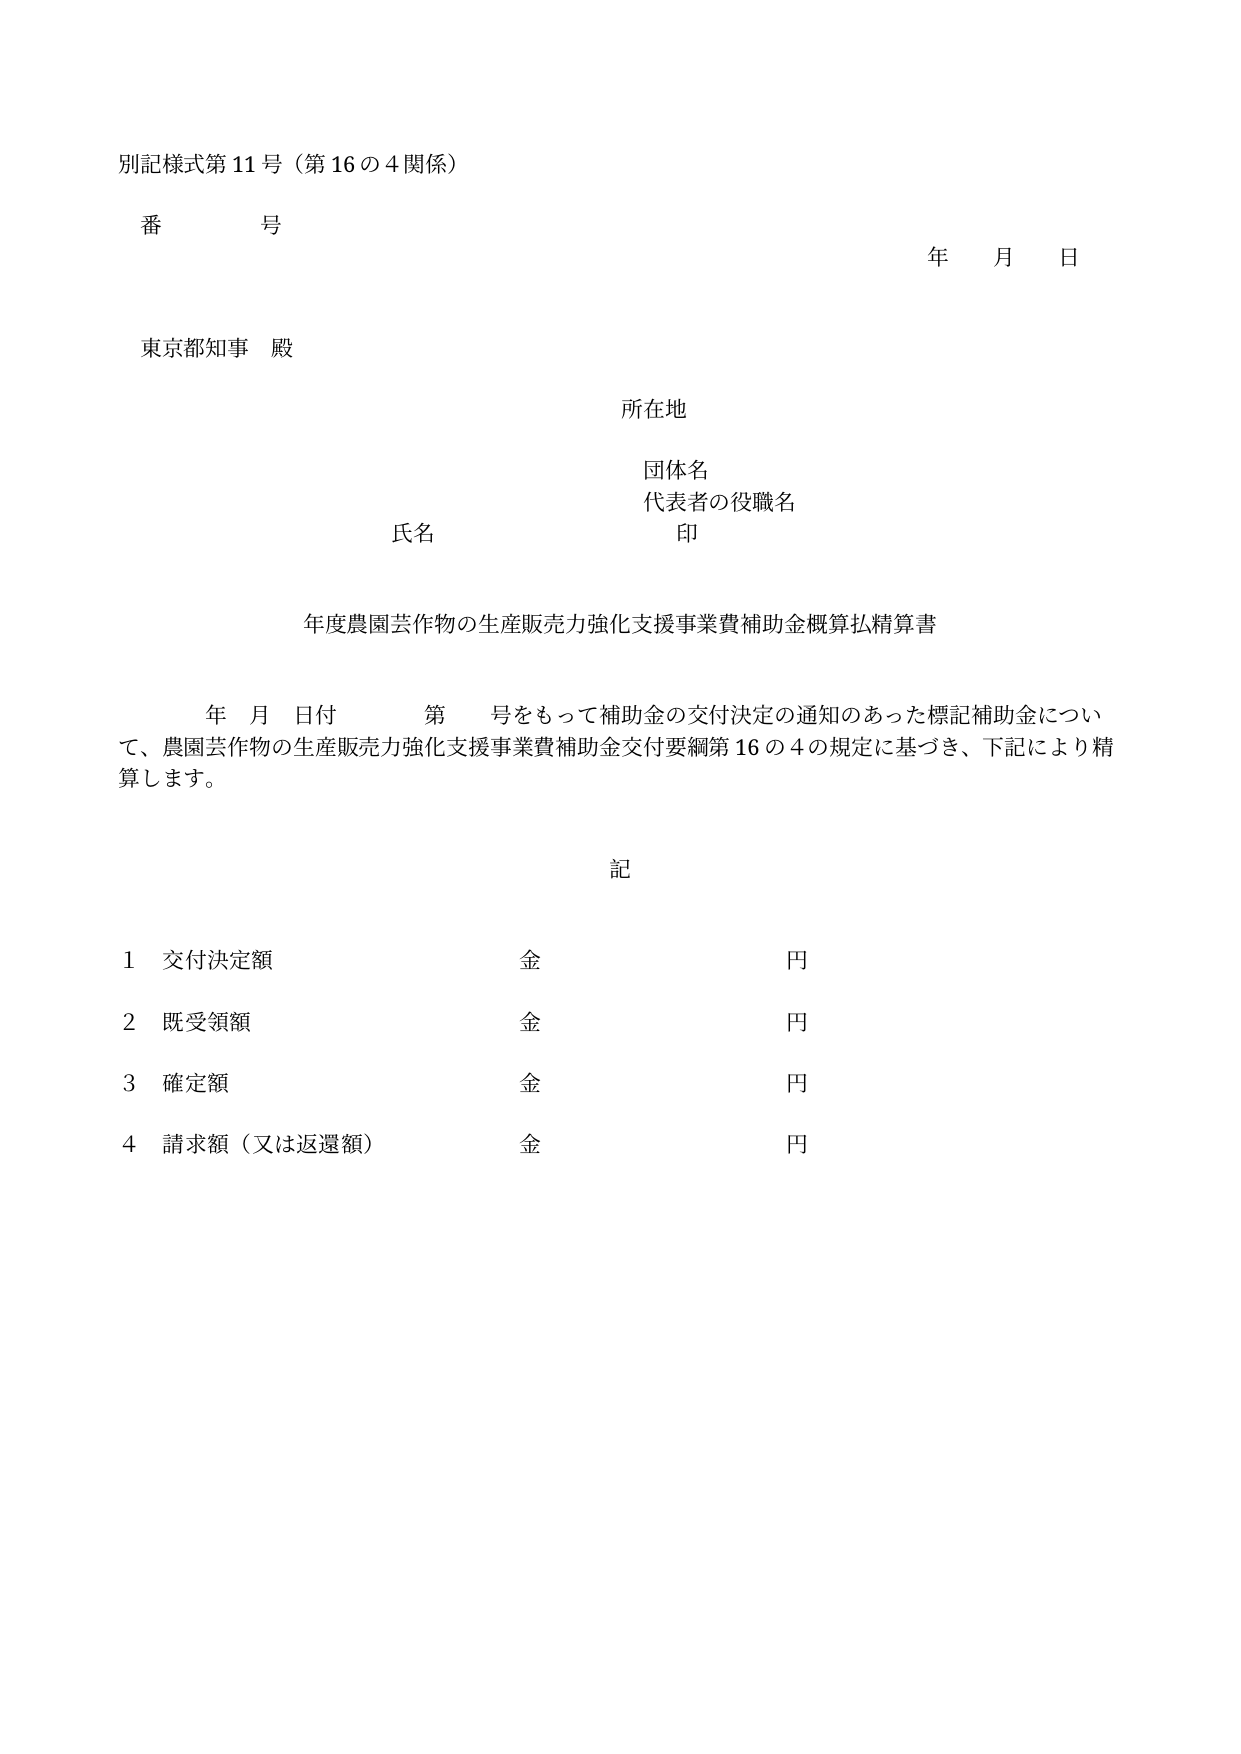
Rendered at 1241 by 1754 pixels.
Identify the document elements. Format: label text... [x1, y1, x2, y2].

text ３ 確定額 金 円 [118, 1066, 1122, 1097]
text 所在地 [118, 392, 1122, 424]
text 年 月 日付 第 号をもって補助金の交付決定の通知のあった標記補助金について、農園芸作物の生産販売力強化支援事業費補助金交付要綱第16の４の規定に基づき、下記により精算します。 [118, 698, 1122, 793]
text 代表者の役職名 [118, 485, 1122, 516]
text 団体名 [118, 453, 1122, 485]
text 年度農園芸作物の生産販売力強化支援事業費補助金概算払精算書 [118, 607, 1122, 639]
text 東京都知事 殿 [118, 331, 1122, 362]
text 年 月 日 [118, 240, 1122, 271]
text ２ 既受領額 金 円 [118, 1005, 1122, 1036]
text 番 号 [118, 179, 1122, 240]
text ５ 残額 金 円別記様式第11号（第16の４関係） [118, 147, 1122, 179]
text １ 交付決定額 金 円 [118, 943, 1122, 975]
text 氏名 印 [118, 516, 1122, 548]
text ４ 請求額（又は返還額） 金 円 [118, 1127, 1122, 1159]
text 記 [118, 852, 1122, 884]
